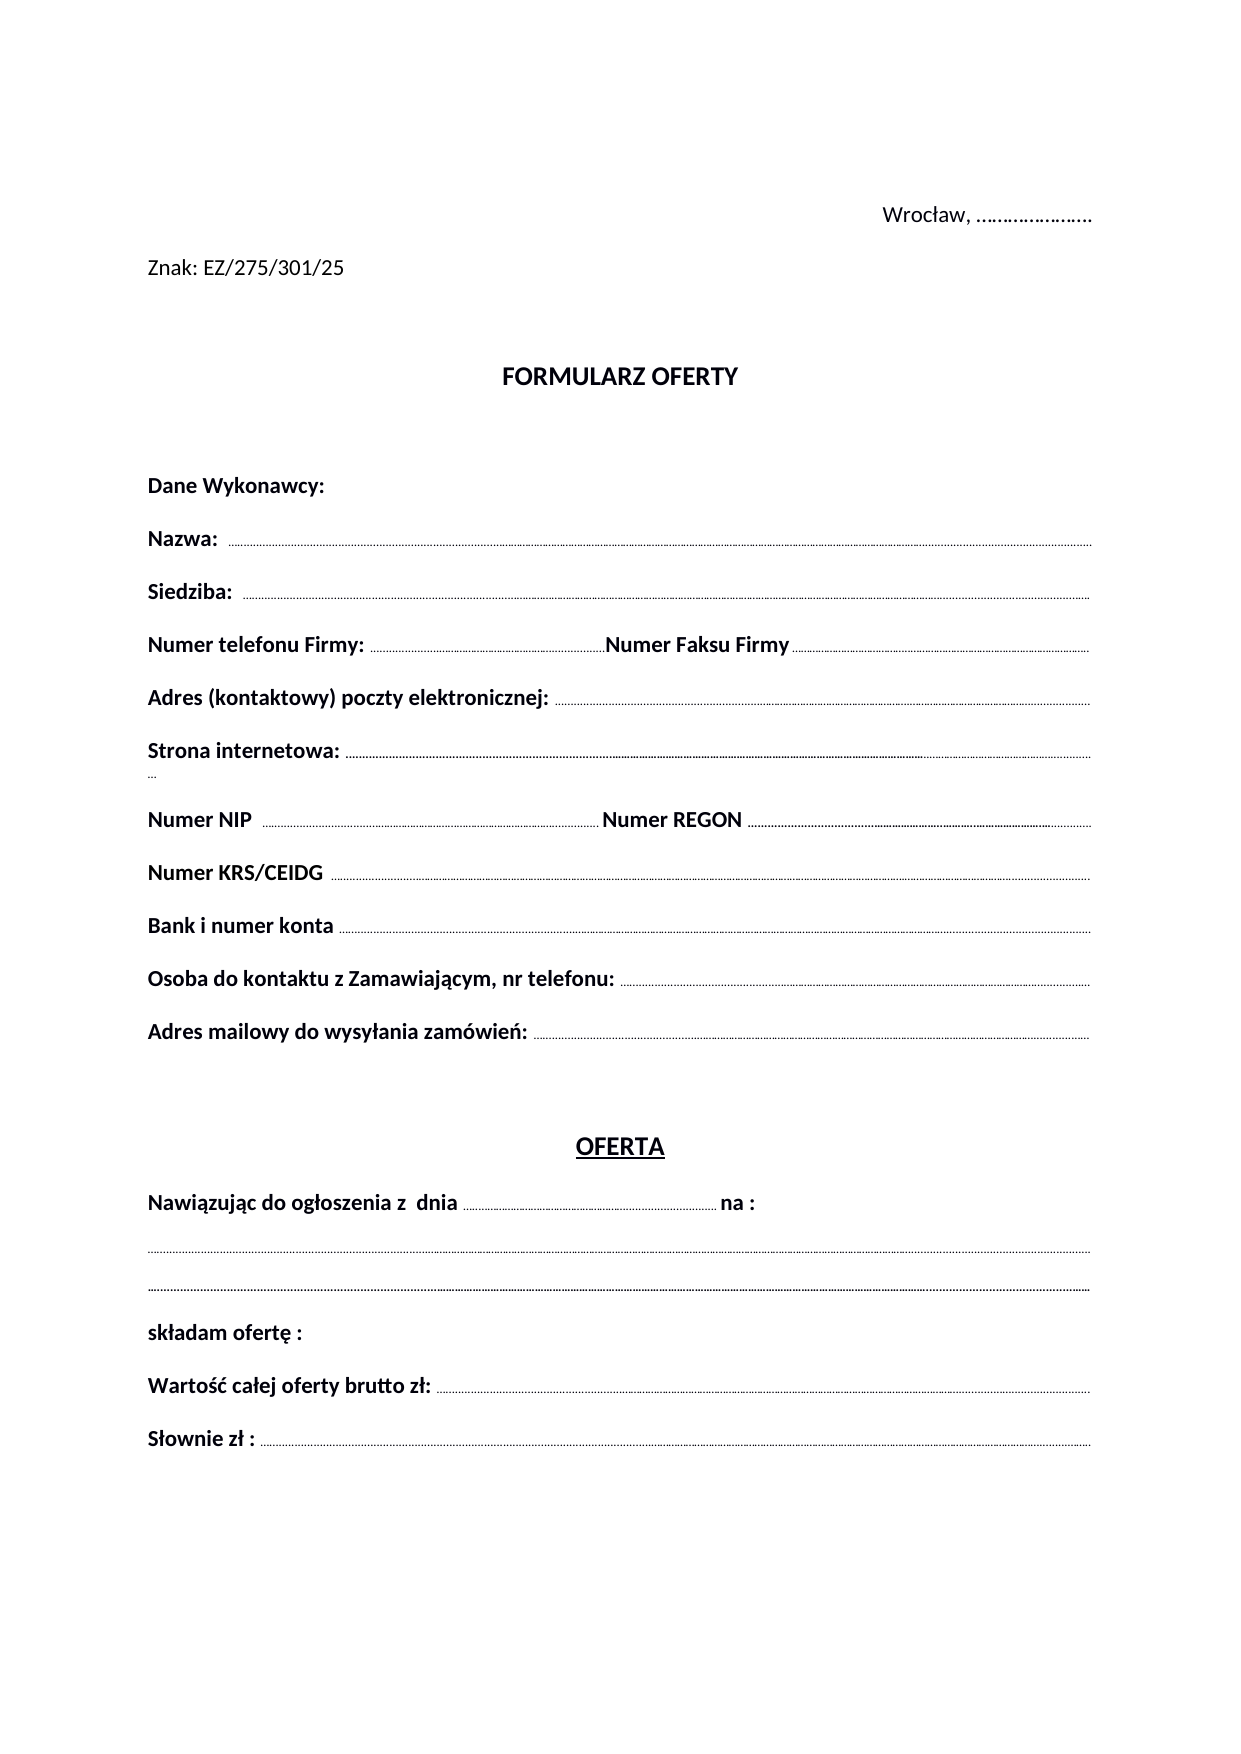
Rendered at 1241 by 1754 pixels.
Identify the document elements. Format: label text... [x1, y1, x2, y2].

text Nazwa: …....................................................................................…………………………………………………………………………………………………………………………………..................................................... [148, 524, 1093, 552]
text FORMULARZ OFERTY [148, 359, 1093, 393]
text składam ofertę : [148, 1318, 1093, 1346]
text Bank i numer konta …........................................................................………………………………………………………………………………………………………………….............................................. [148, 911, 1093, 939]
text Adres mailowy do wysyłania zamówień: ….................................................………………………………………………………………………………………………………...............… [148, 1017, 1093, 1045]
text Wartość całej oferty brutto zł: …........................................................………………………………………………………………………………………………………..............…......................... [148, 1371, 1093, 1399]
text Adres (kontaktowy) poczty elektronicznej: .................................................................…………………………………………….……………………………………................... [148, 683, 1093, 711]
text …....................................................................................…………………………………………………………………………………………………………………………………………………............................................…… [148, 1279, 1093, 1294]
text …......................................................................................……………………………………………………………………………………………………………………………………………………......................................................... [148, 1241, 1093, 1256]
text Nawiązując do ogłoszenia z dnia ….....…………………………………………............................. na : [148, 1188, 1093, 1216]
text Numer NIP …..................................……………………...……………………………............... Numer REGON ......................................…………………..………..………………….…............. [148, 805, 1093, 833]
text Numer KRS/CEIDG ….........................…………………………………………………………………………………………………………………………………………………….……………………………….......................... [148, 858, 1093, 886]
text Siedziba: …....................................................................................…………………………………………………………………………………………………………………………………............................................…. [148, 577, 1093, 605]
text Dane Wykonawcy: [148, 471, 1093, 499]
text Osoba do kontaktu z Zamawiającym, nr telefonu: ….................................................……………………………………………………………………………...............… [148, 964, 1093, 992]
text Wrocław, …………………. [148, 201, 1093, 228]
text Słownie zł : ….........................................................................................................................……………………………………………………………………………………………………………………….........…….. [148, 1424, 1093, 1452]
text Znak: EZ/275/301/25 [148, 253, 1093, 282]
text Numer telefonu Firmy: ......................………………………………….................Numer Faksu Firmy …………………………………..…………………………………………………….. [148, 630, 1093, 658]
text Strona internetowa: ................................................................................……………………………………………………………………………………………..…………………………………….............… [148, 736, 1093, 782]
text OFERTA [148, 1129, 1093, 1162]
